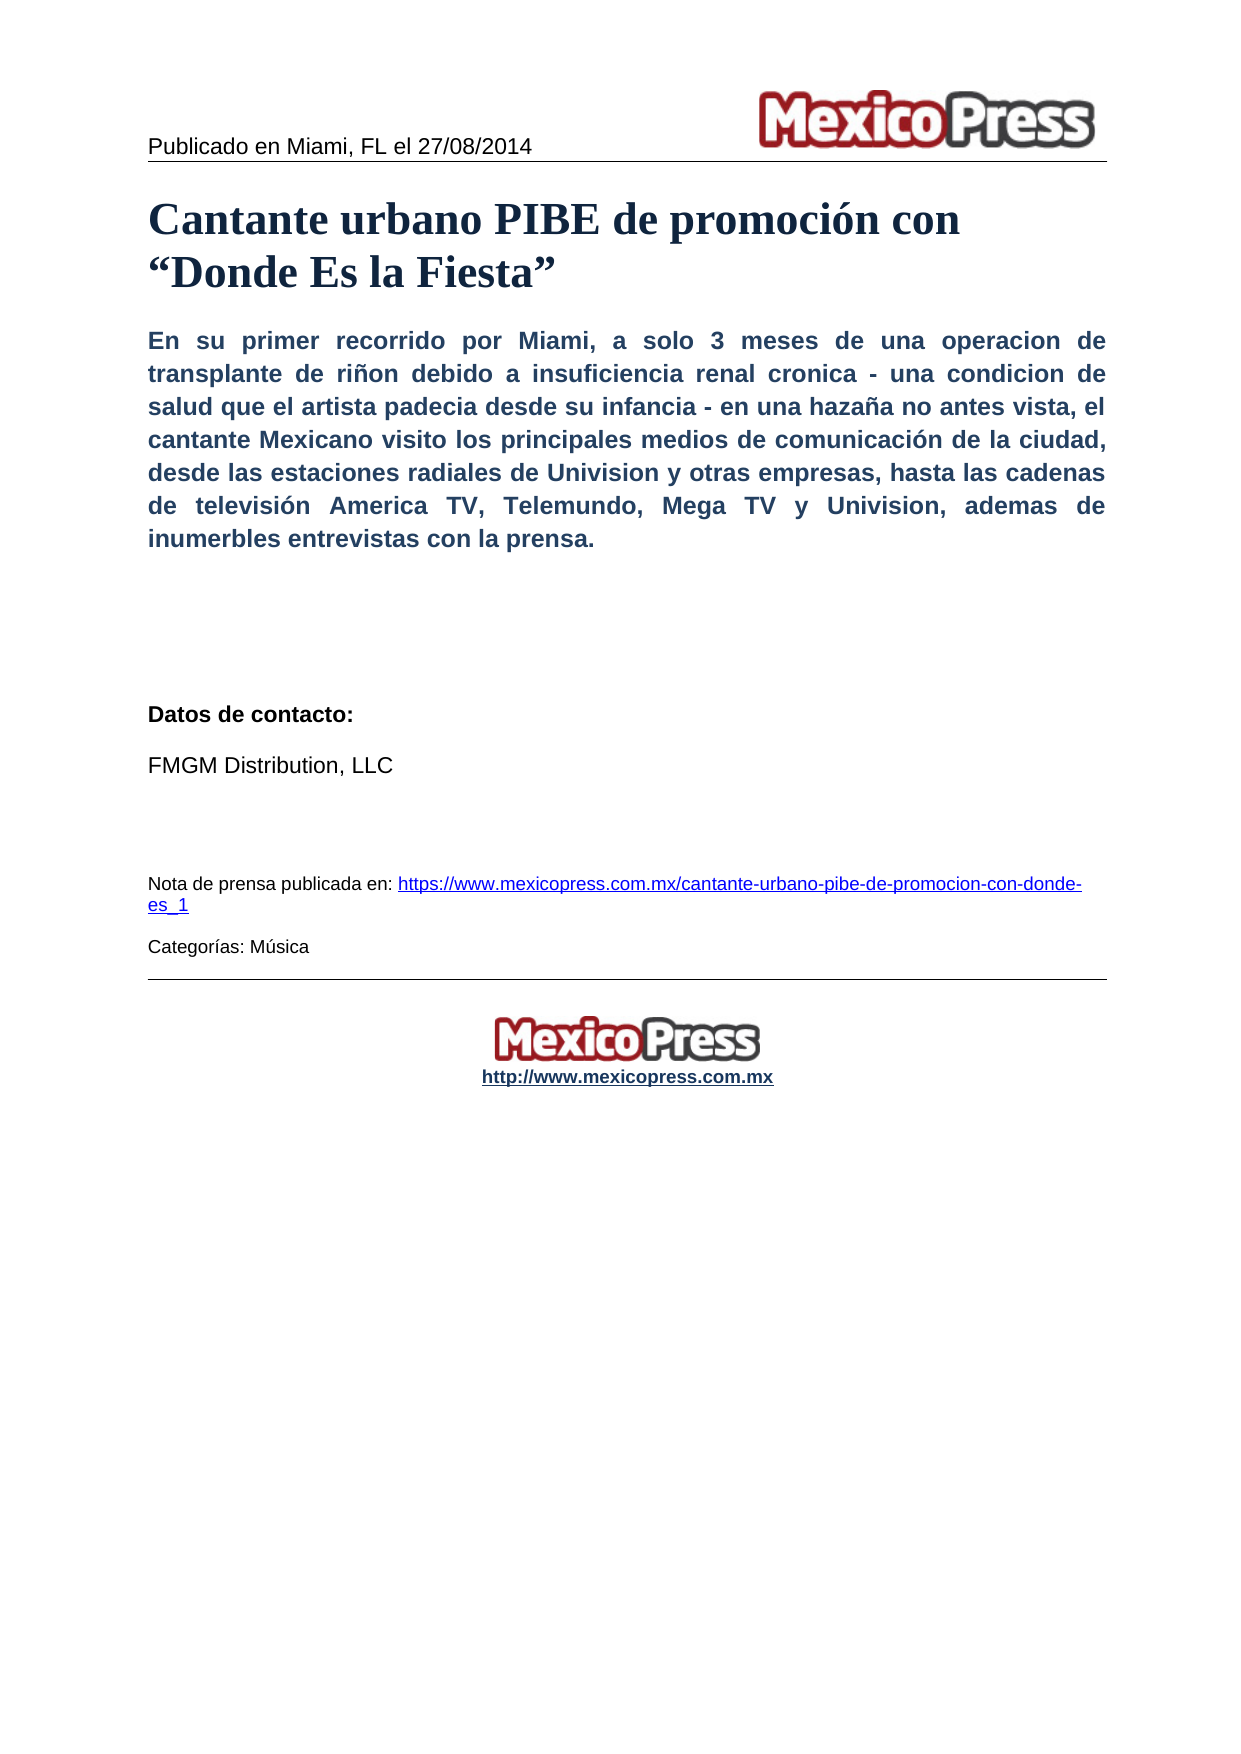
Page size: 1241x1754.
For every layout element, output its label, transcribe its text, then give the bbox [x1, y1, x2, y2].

text http://www.mexicopress.com.mx [148, 1066, 1107, 1088]
picture [759, 90, 1096, 133]
text FMGM Distribution, LLC [148, 752, 1063, 778]
subtitle Cantante urbano PIBE de promoción con “Donde Es la Fiesta” [148, 192, 1107, 297]
subtitle En su primer recorrido por Miami, a solo 3 meses de una operacion de transplante de riñon debido a insuficiencia renal cronica - una condicion de salud que el artista padecia desde su infancia - en una hazaña no antes vista, el cantante Mexicano visito los principales medios de comunicación de la ciudad, desde las estaciones radiales de Univision y otras empresas, hasta las cadenas de televisión America TV, Telemundo, Mega TV y Univision, ademas de inumerbles entrevistas con la prensa. [148, 326, 1107, 553]
text Nota de prensa publicada en: https://www.mexicopress.com.mx/cantante-urbano-pibe-de-promocion-con-donde-es_1 [148, 872, 1107, 916]
text Categorías: Música [148, 936, 1107, 958]
text Datos de contacto: [148, 701, 1107, 727]
text Publicado en Miami, FL el 27/08/2014 [148, 133, 1107, 161]
picture [494, 1016, 760, 1062]
